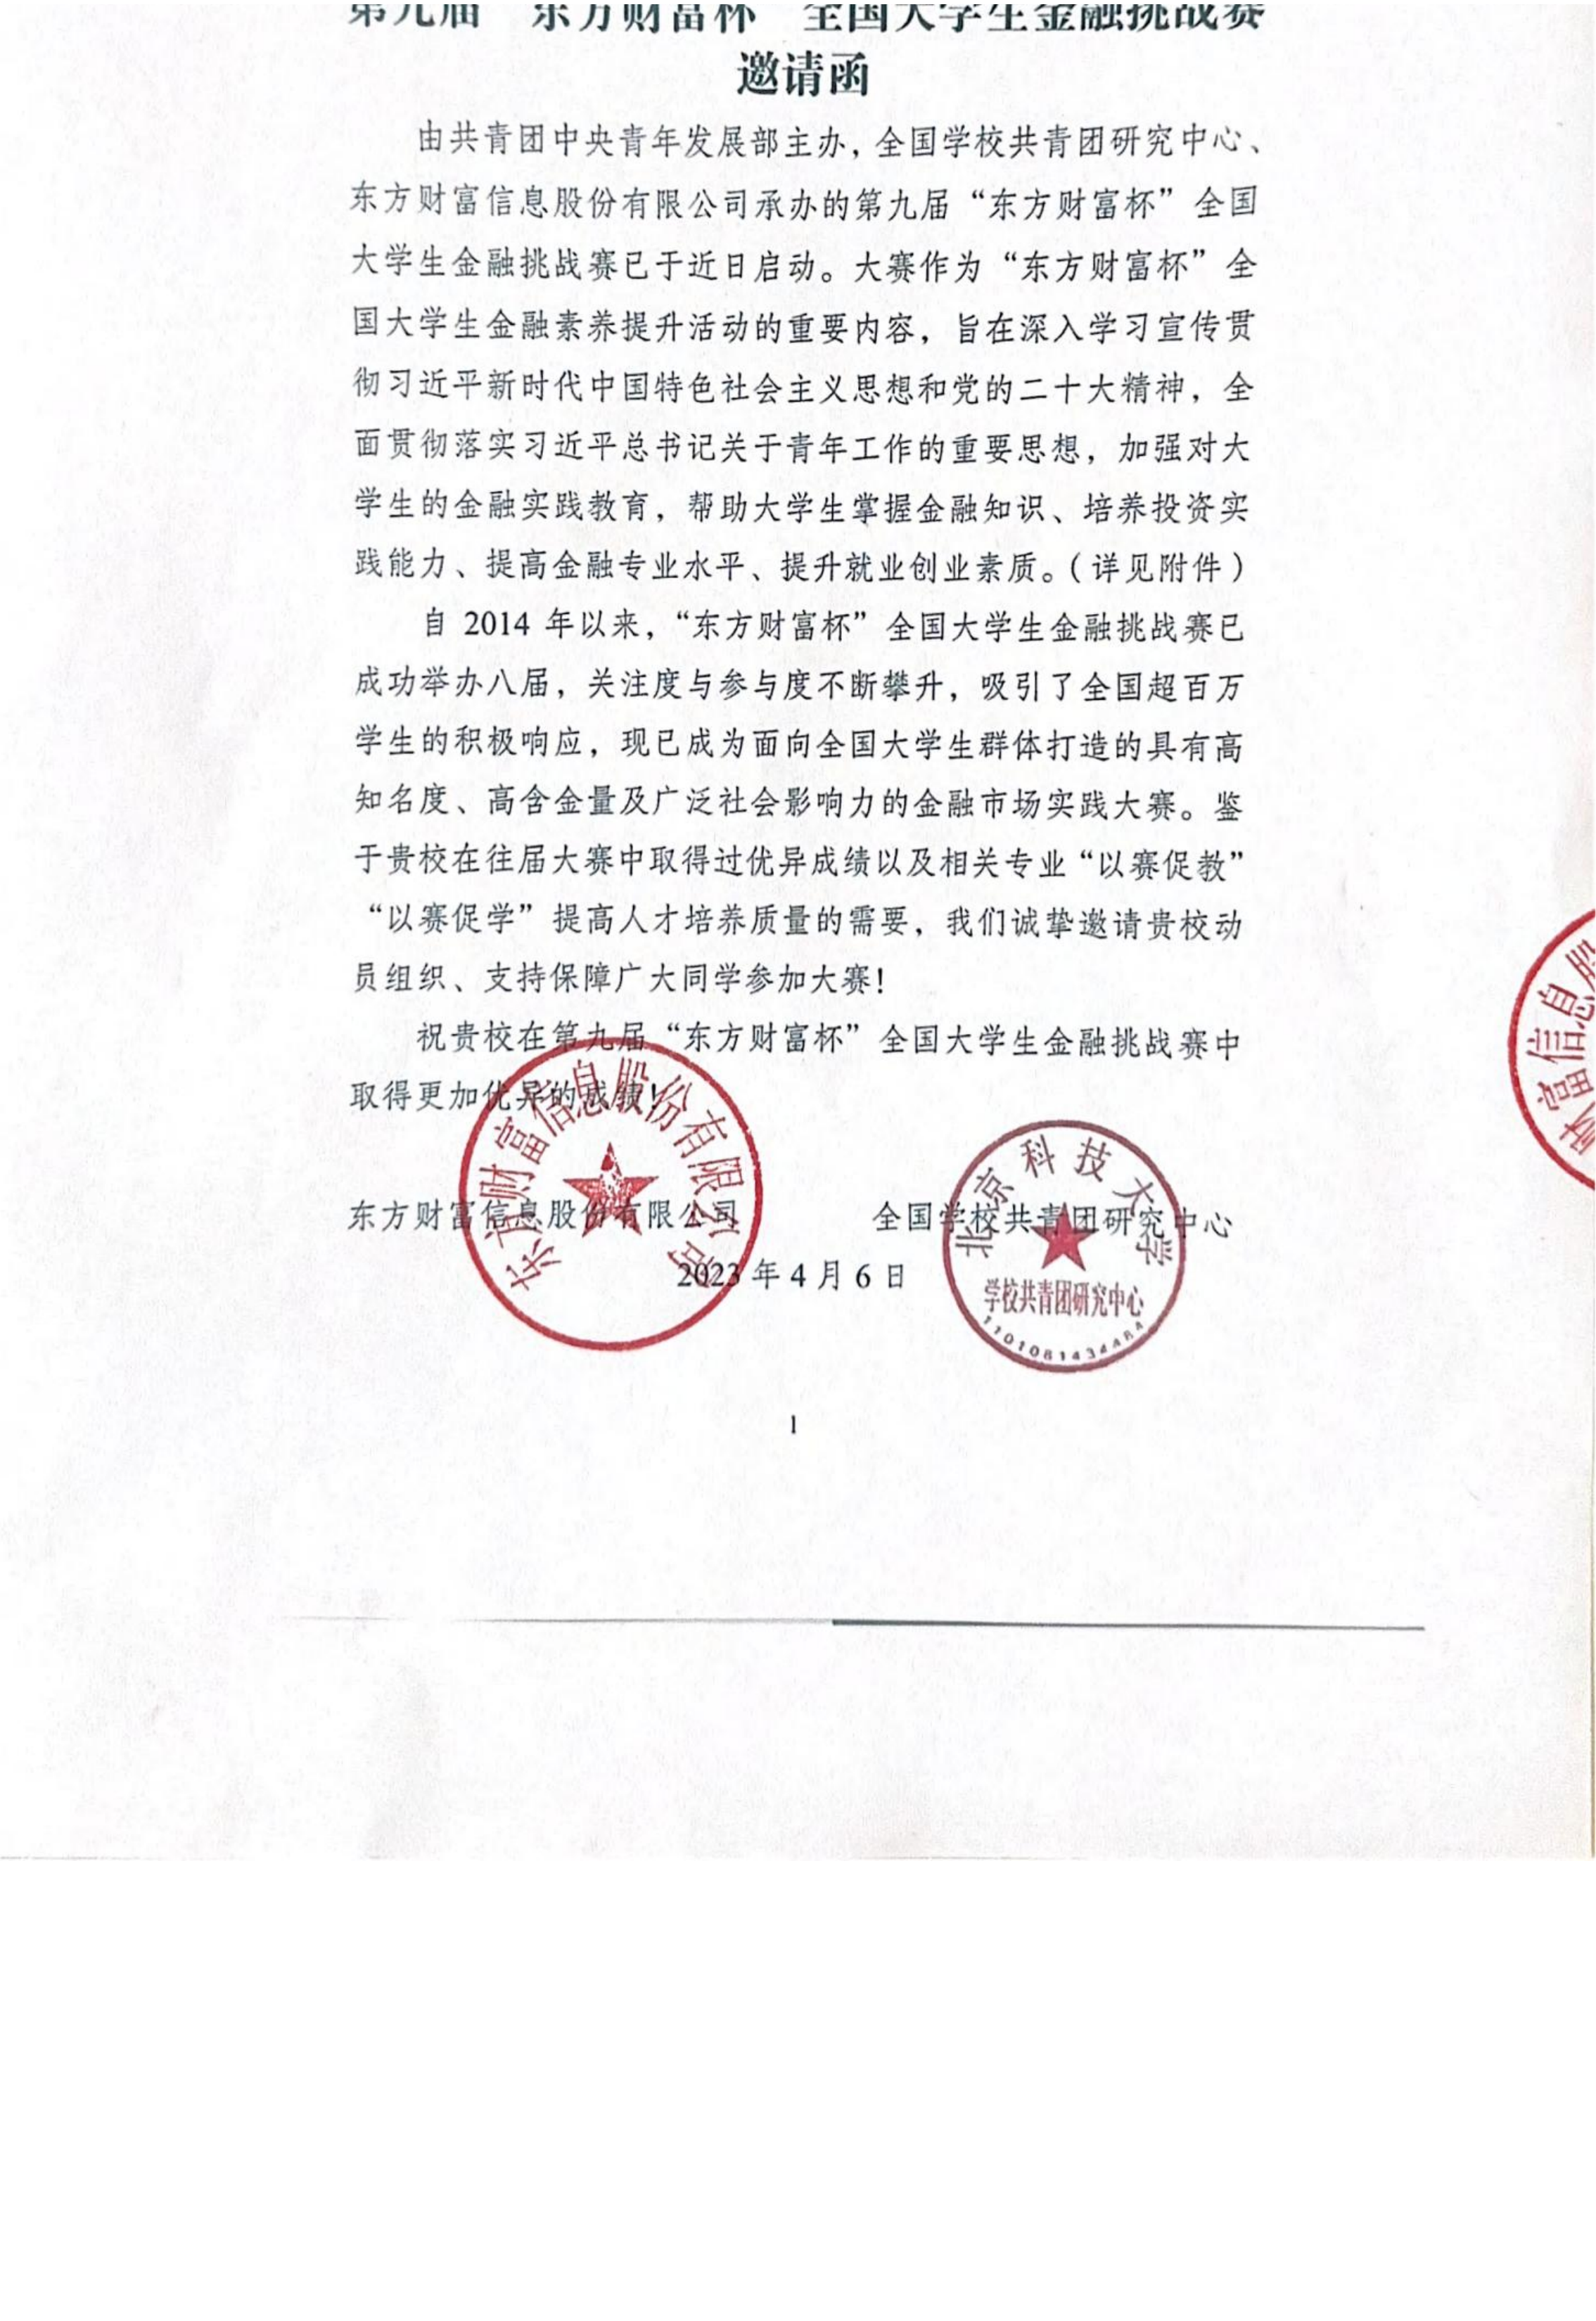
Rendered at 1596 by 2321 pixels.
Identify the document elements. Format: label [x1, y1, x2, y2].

picture [0, 4, 1596, 1861]
